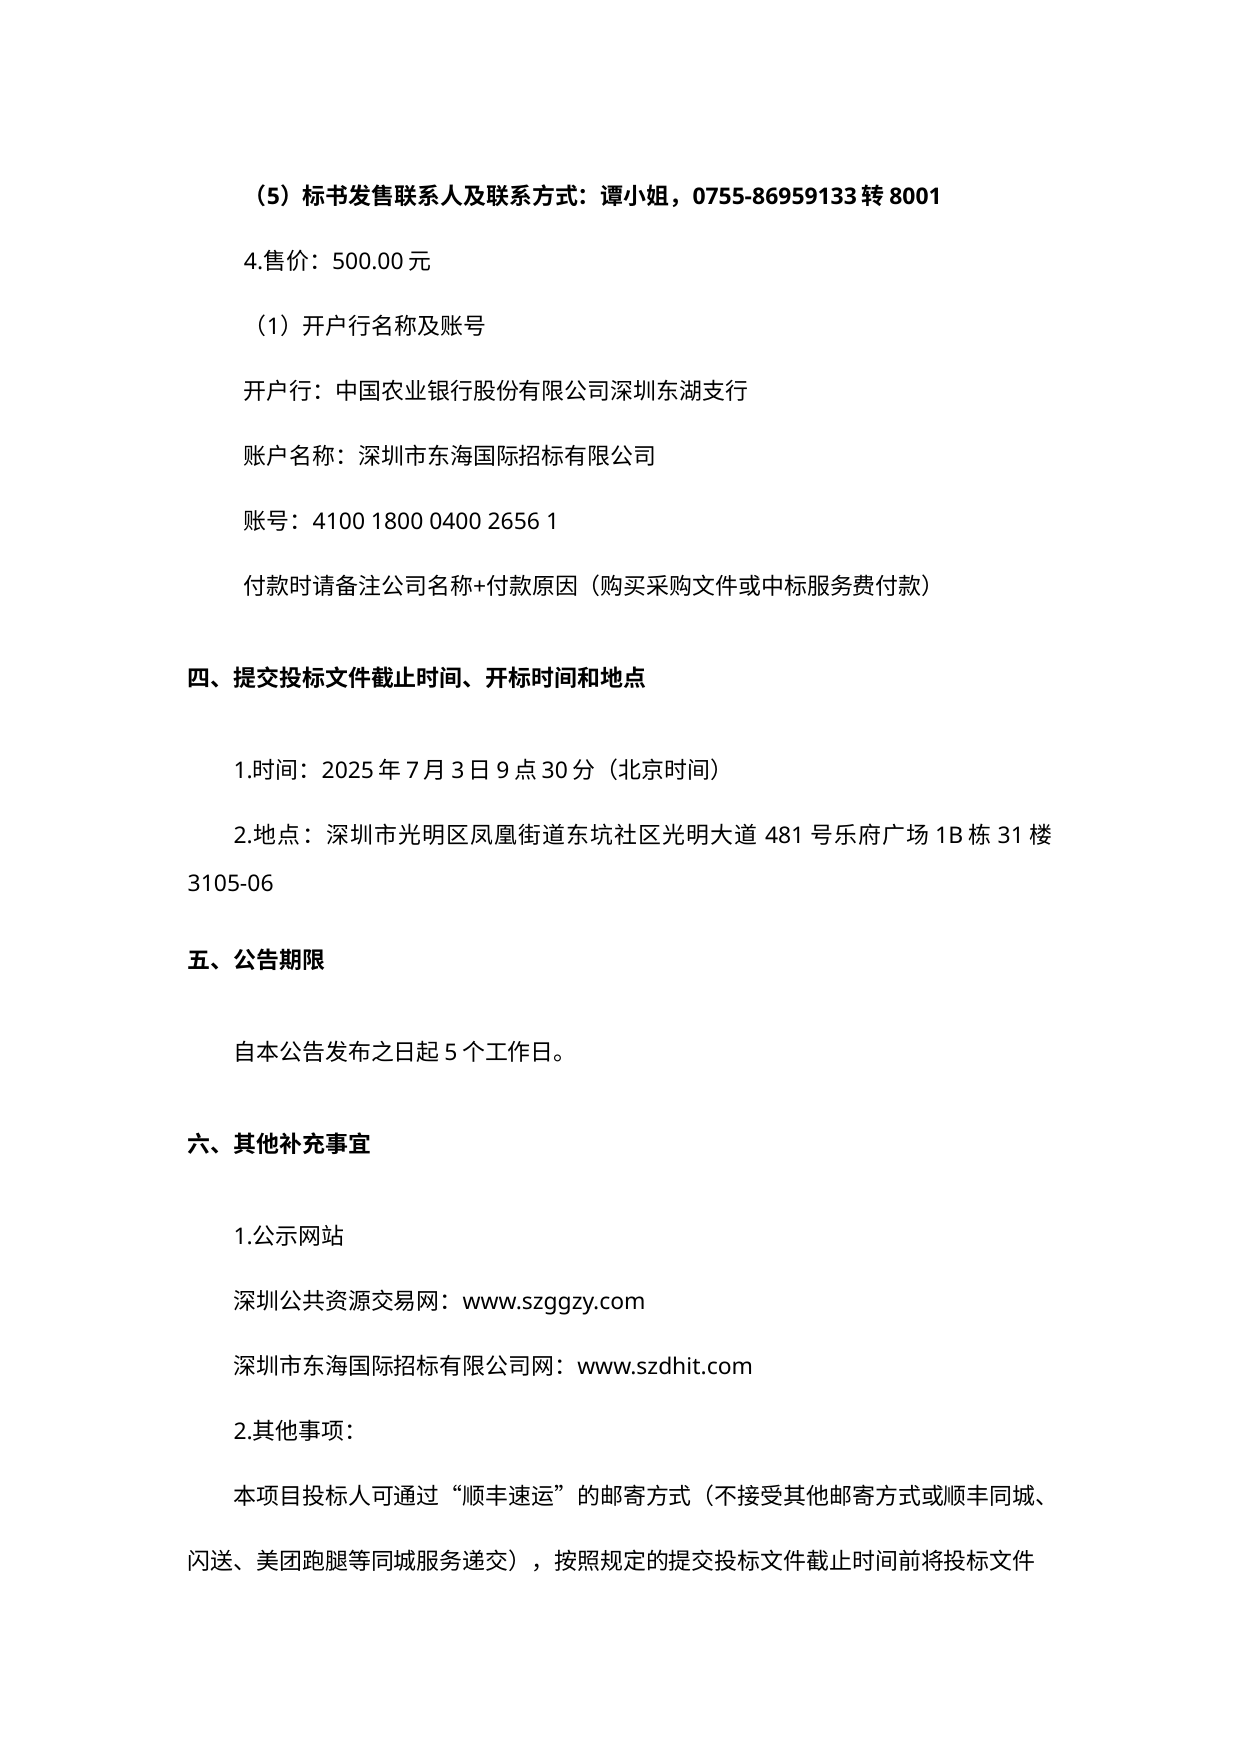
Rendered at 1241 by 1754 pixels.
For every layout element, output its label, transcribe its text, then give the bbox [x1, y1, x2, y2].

text 1.公示网站 [187, 1202, 1053, 1267]
subtitle 六、其他补充事宜 [187, 1110, 1053, 1175]
text 账号：4100 1800 0400 2656 1 [187, 487, 1053, 552]
text 1.时间：2025年7月3日9点30分（北京时间） [187, 736, 1053, 801]
text 深圳市东海国际招标有限公司网：www.szdhit.com [187, 1332, 1053, 1397]
text 付款时请备注公司名称+付款原因（购买采购文件或中标服务费付款） [187, 552, 1053, 617]
text 深圳公共资源交易网：www.szggzy.com [187, 1267, 1053, 1332]
text 开户行：中国农业银行股份有限公司深圳东湖支行 [187, 357, 1053, 422]
text （5）标书发售联系人及联系方式：谭小姐，0755-86959133转8001 [187, 162, 1053, 227]
text 4.售价：500.00元 [187, 227, 1053, 292]
text 2.地点：深圳市光明区凤凰街道东坑社区光明大道481号乐府广场1B栋31楼3105-06 [187, 801, 1053, 899]
text 自本公告发布之日起5个工作日。 [187, 1018, 1053, 1083]
text 账户名称：深圳市东海国际招标有限公司 [187, 422, 1053, 487]
text （1）开户行名称及账号 [187, 292, 1053, 357]
subtitle 五、公告期限 [187, 926, 1053, 991]
text 2.其他事项： [187, 1397, 1053, 1462]
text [187, 1462, 1053, 1592]
subtitle 四、提交投标文件截止时间、开标时间和地点 [187, 644, 1053, 709]
